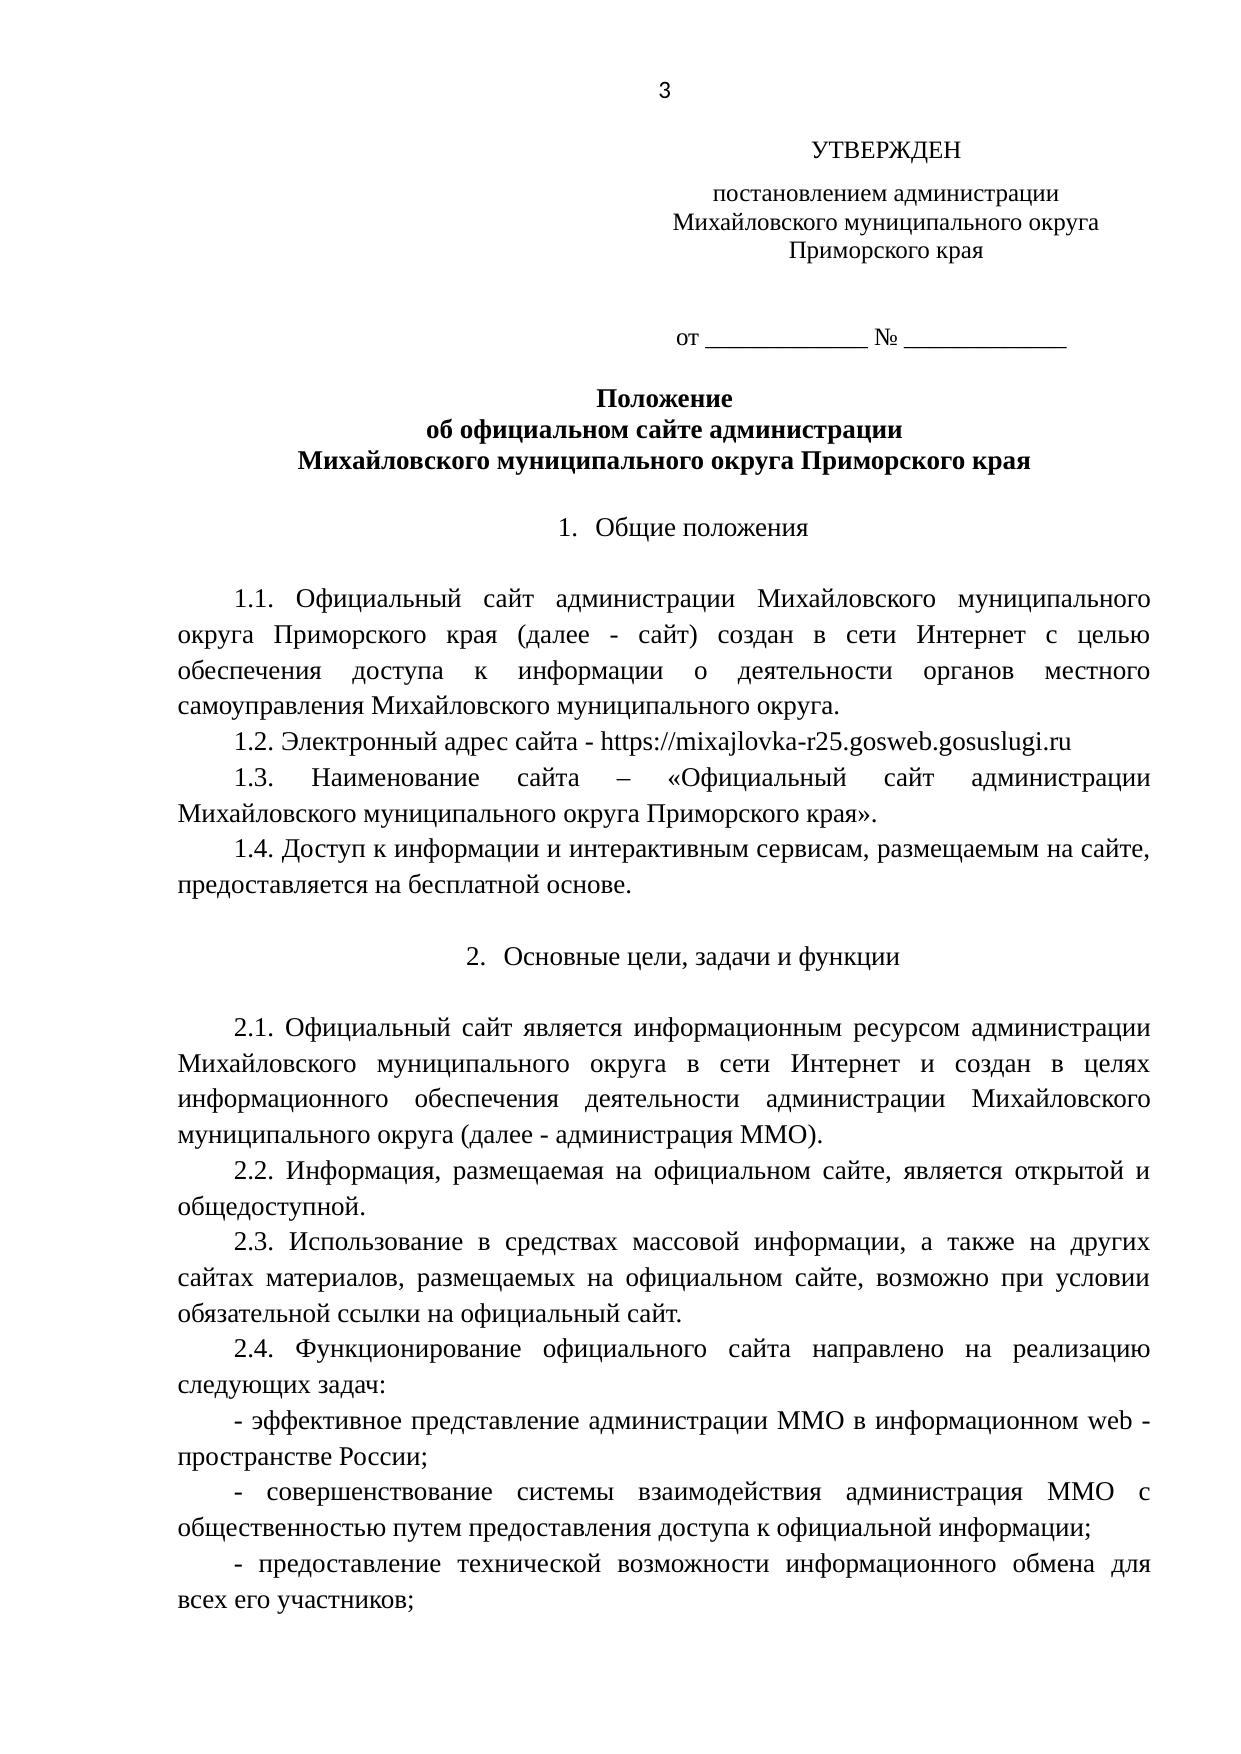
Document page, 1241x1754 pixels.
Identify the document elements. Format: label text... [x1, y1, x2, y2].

text Михайловского муниципального округа Приморского края [177, 444, 1152, 475]
text УТВЕРЖДЕН [620, 135, 1152, 164]
text от _____________ № _____________ [591, 322, 1152, 351]
text Положение [177, 382, 1152, 413]
list Основные цели, задачи и функции [215, 939, 1152, 971]
text 2.1. Официальный сайт является информационным ресурсом администрации Михайловского муниципального округа в сети Интернет и создан в целях информационного обеспечения деятельности администрации Михайловского муниципального округа (далее - администрация ММО). [177, 1011, 1152, 1149]
text 1.3. Наименование сайта – «Официальный сайт администрации Михайловского муниципального округа Приморского края». [177, 761, 1152, 828]
text Михайловского муниципального округа [620, 207, 1152, 236]
text 1.4. Доступ к информации и интерактивным сервисам, размещаемым на сайте, предоставляется на бесплатной основе. [177, 832, 1152, 899]
text 2.4. Функционирование официального сайта направлено на реализацию следующих задач: [177, 1333, 1152, 1399]
text - предоставление технической возможности информационного обмена для всех его участников; [177, 1547, 1152, 1614]
list Общие положения [215, 511, 1152, 542]
text 2.3. Использование в средствах массовой информации, а также на других сайтах материалов, размещаемых на официальном сайте, возможно при условии обязательной ссылки на официальный сайт. [177, 1225, 1152, 1328]
text Приморского края [620, 236, 1152, 264]
text 1.1. Официальный сайт администрации Михайловского муниципального округа Приморского края (далее - сайт) создан в сети Интернет с целью обеспечения доступа к информации о деятельности органов местного самоуправления Михайловского муниципального округа. [177, 582, 1152, 721]
text - совершенствование системы взаимодействия администрация ММО с общественностью путем предоставления доступа к официальной информации; [177, 1476, 1152, 1542]
text - эффективное представление администрации ММО в информационном web -пространстве России; [177, 1404, 1152, 1471]
text 2.2. Информация, размещаемая на официальном сайте, является открытой и общедоступной. [177, 1154, 1152, 1221]
text 1.2. Электронный адрес сайта - https://mixajlovka-r25.gosweb.gosuslugi.ru [177, 725, 1152, 756]
text постановлением администрации [620, 178, 1152, 207]
text об официальном сайте администрации [177, 413, 1152, 444]
